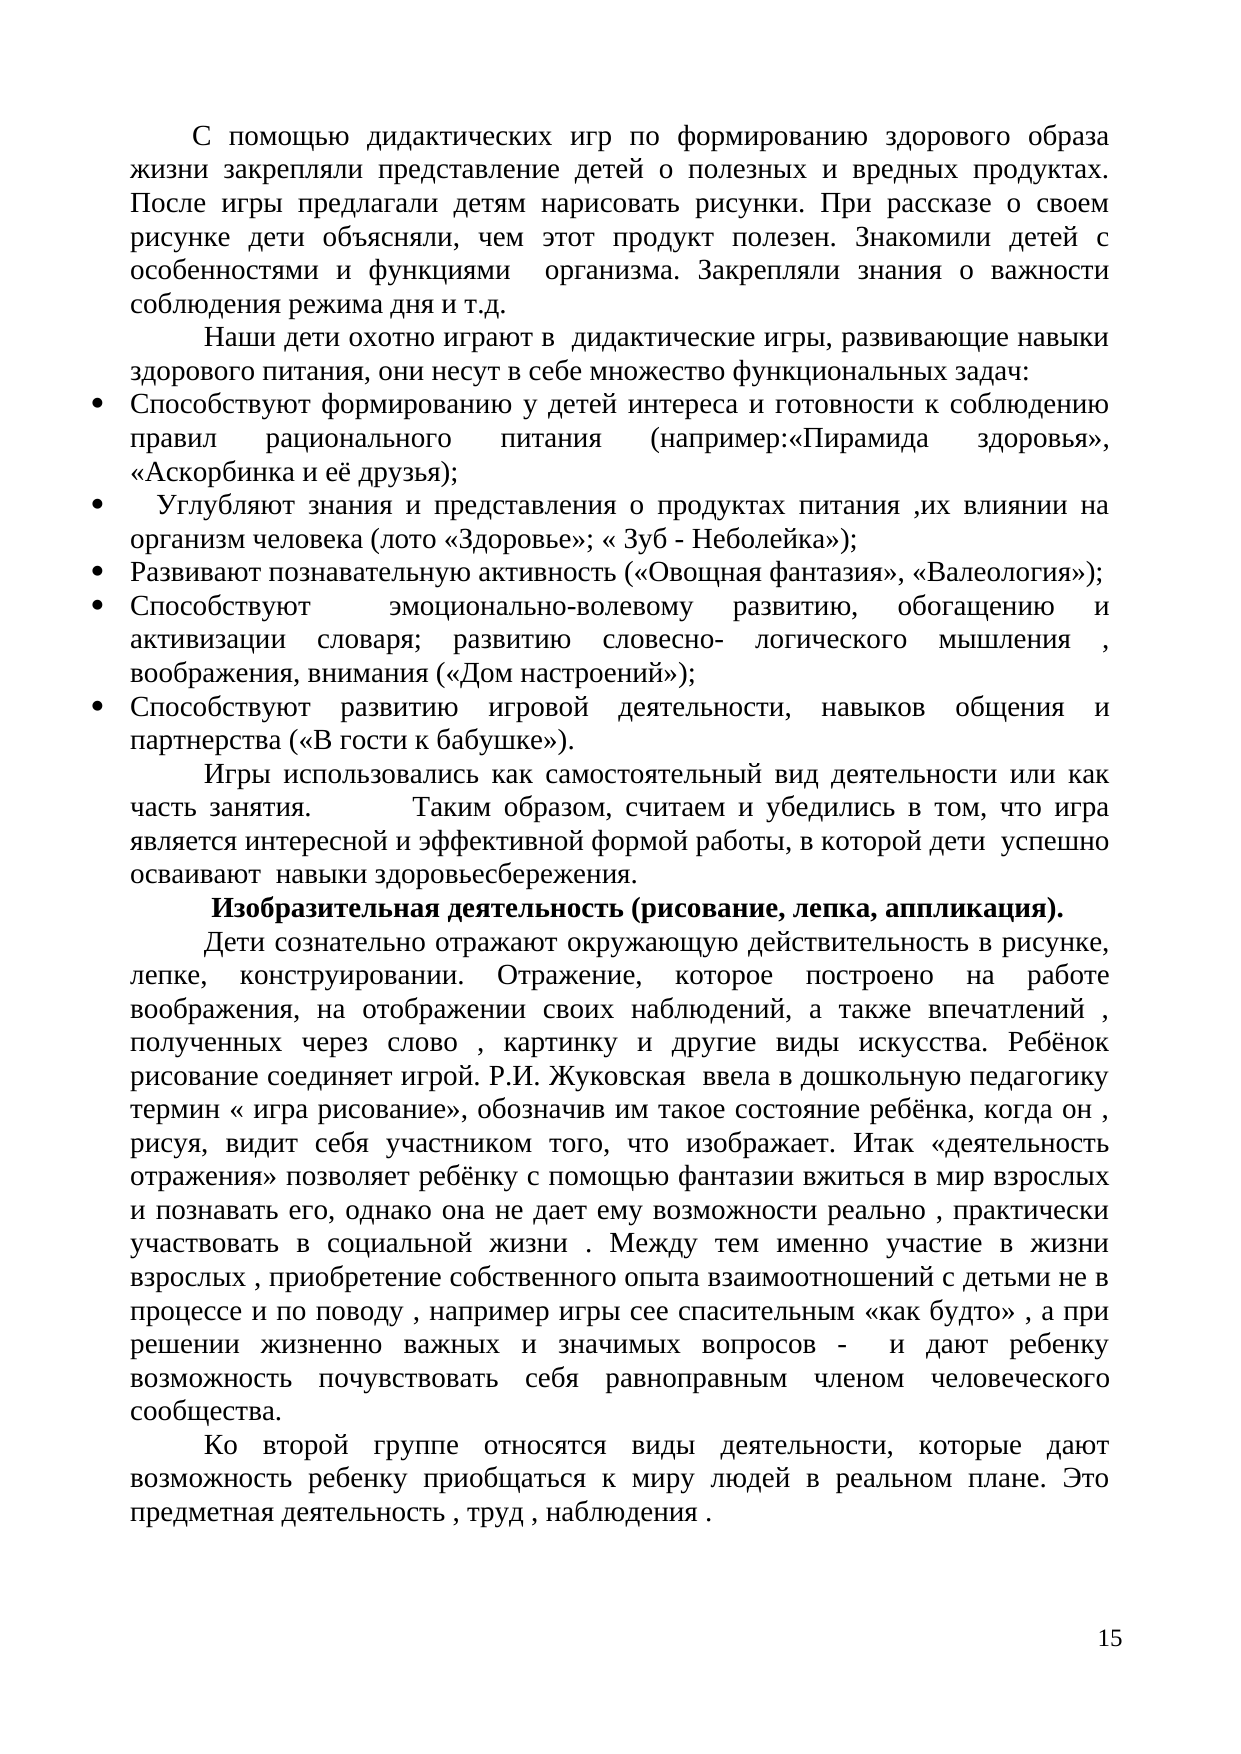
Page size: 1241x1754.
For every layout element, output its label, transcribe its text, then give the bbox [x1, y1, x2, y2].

list Способствуют эмоционально-волевому развитию, обогащению и активизации словаря; развитию словесно- логического мышления , воображения, внимания («Дом настроений»); [92, 588, 1110, 689]
text Наши дети охотно играют в дидактические игры, развивающие навыки здорового питания, они несут в себе множество функциональных задач: [130, 319, 1110, 386]
list Развивают познавательную активность («Овощная фантазия», «Валеология»); [92, 554, 1110, 588]
text Дети сознательно отражают окружающую действительность в рисунке, лепке, конструировании. Отражение, которое построено на работе воображения, на отображении своих наблюдений, а также впечатлений , полученных через слово , картинку и другие виды искусства. Ребёнок рисование соединяет игрой. Р.И. Жуковская ввела в дошкольную педагогику термин « игра рисование», обозначив им такое состояние ребёнка, когда он , рисуя, видит себя участником того, что изображает. Итак «деятельность отражения» позволяет ребёнку с помощью фантазии вжиться в мир взрослых и познавать его, однако она не дает ему возможности реально , практически участвовать в социальной жизни . Между тем именно участие в жизни взрослых , приобретение собственного опыта взаимоотношений с детьми не в процессе и по поводу , например игры сее спасительным «как будто» , а при решении жизненно важных и значимых вопросов - и дают ребенку возможность почувствовать себя равноправным членом человеческого сообщества. [130, 924, 1110, 1427]
text Изобразительная деятельность (рисование, лепка, аппликация). [130, 890, 1110, 924]
text С помощью дидактических игр по формированию здорового образа жизни закрепляли представление детей о полезных и вредных продуктах. После игры предлагали детям нарисовать рисунки. При рассказе о своем рисунке дети объясняли, чем этот продукт полезен. Знакомили детей с особенностями и функциями организма. Закрепляли знания о важности соблюдения режима дня и т.д. [130, 118, 1110, 319]
list Способствуют формированию у детей интереса и готовности к соблюдению правил рационального питания (например:«Пирамида здоровья», «Аскорбинка и её друзья); [92, 386, 1110, 487]
text Игры использовались как самостоятельный вид деятельности или как часть занятия. Таким образом, считаем и убедились в том, что игра является интересной и эффективной формой работы, в которой дети успешно осваивают навыки здоровьесбережения. [130, 756, 1110, 890]
text Ко второй группе относятся виды деятельности, которые дают возможность ребенку приобщаться к миру людей в реальном плане. Это предметная деятельность , труд , наблюдения . [130, 1427, 1110, 1527]
list Способствуют развитию игровой деятельности, навыков общения и партнерства («В гости к бабушке»). [92, 689, 1110, 756]
list Углубляют знания и представления о продуктах питания ,их влиянии на организм человека (лото «Здоровье»; « Зуб - Неболейка»); [92, 487, 1110, 554]
